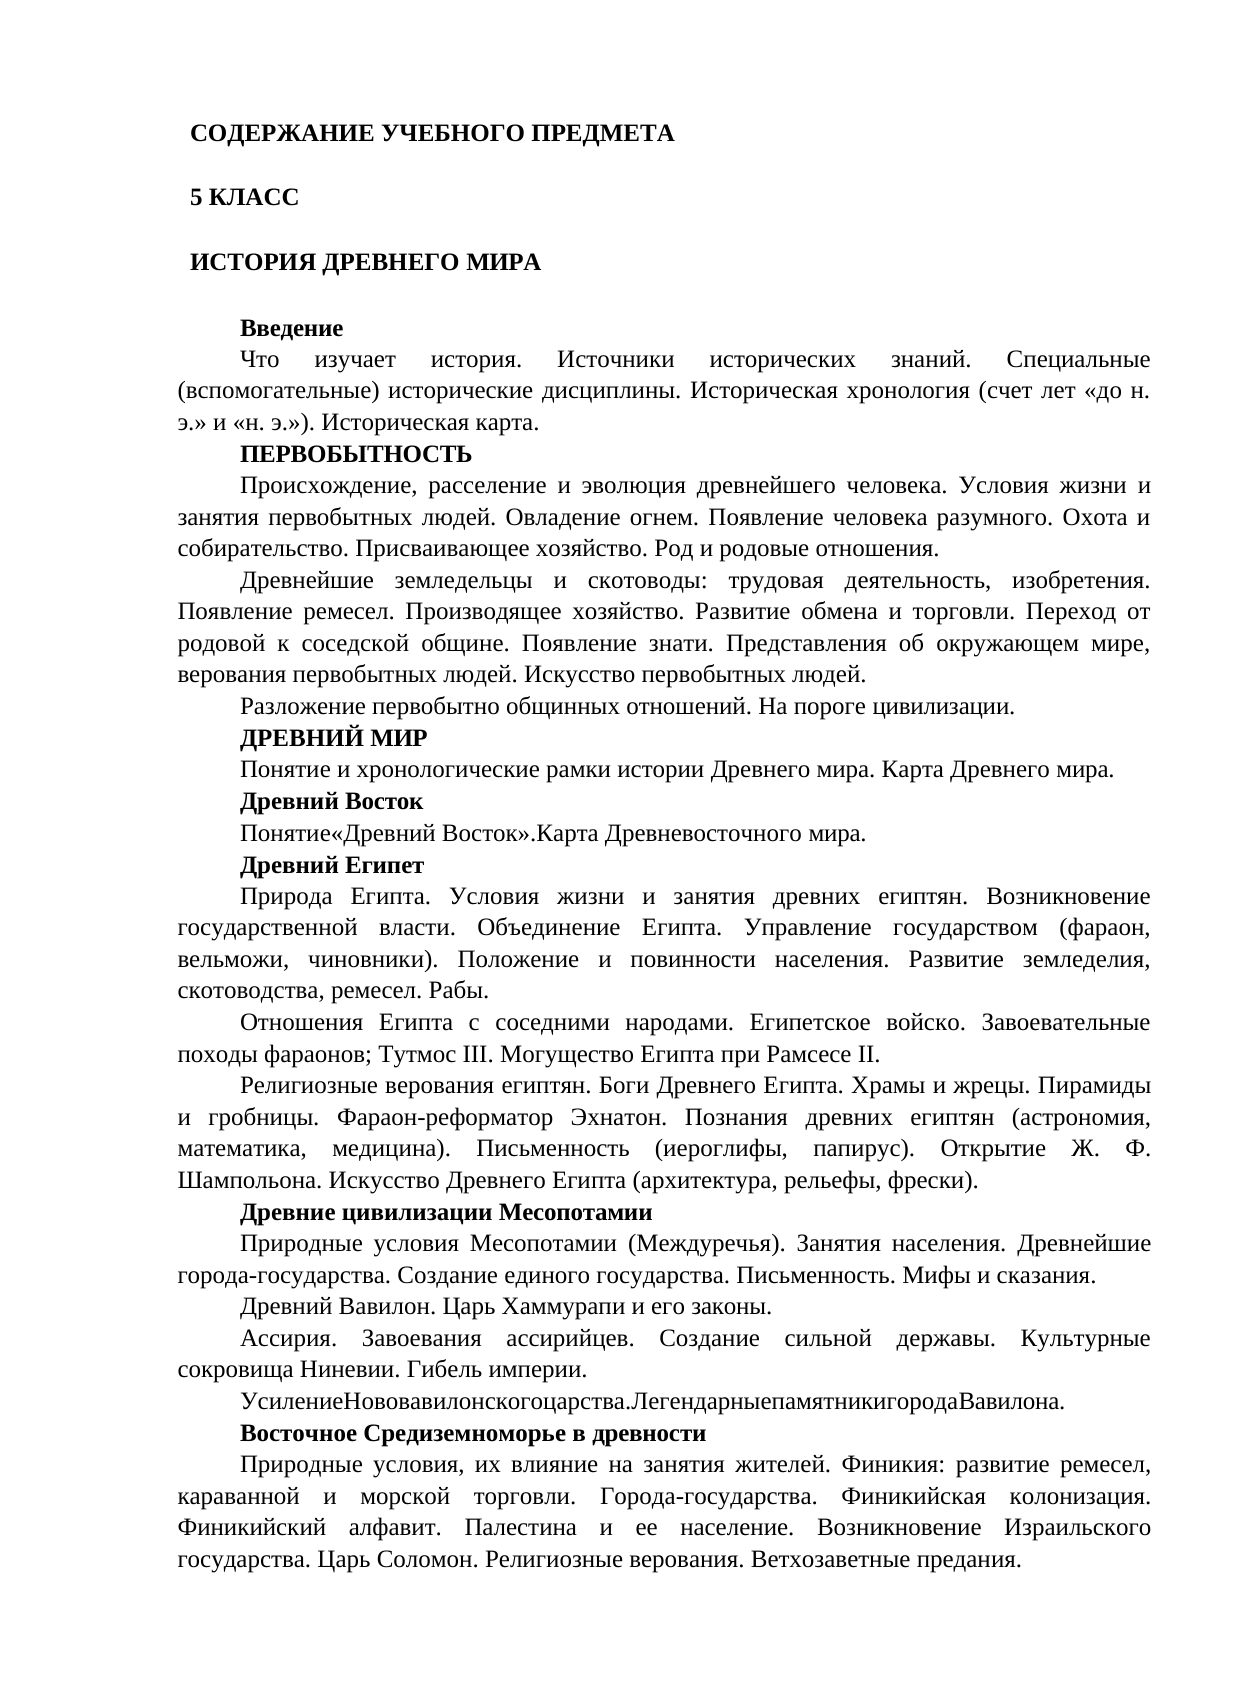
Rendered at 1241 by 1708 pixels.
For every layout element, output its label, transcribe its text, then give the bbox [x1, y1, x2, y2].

text Древнейшие земледельцы и скотоводы: трудовая деятельность, изобретения. Появление ремесел. Производящее хозяйство. Развитие обмена и торговли. Переход от родовой к соседской общине. Появление знати. Представления об окружающем мире, верования первобытных людей. Искусство первобытных людей. [177, 565, 1152, 688]
text Природные условия, их влияние на занятия жителей. Финикия: развитие ремесел, караванной и морской торговли. Города-государства. Финикийская колонизация. Финикийский алфавит. Палестина и ее население. Возникновение Израильского государства. Царь Соломон. Религиозные верования. Ветхозаветные предания. [177, 1449, 1152, 1573]
subtitle Восточное Средиземноморье в древности [240, 1418, 1176, 1447]
text Природные условия Месопотамии (Междуречья). Занятия населения. Древнейшие города-государства. Создание единого государства. Письменность. Мифы и сказания. [177, 1228, 1152, 1288]
text Что изучает история. Источники исторических знаний. Специальные (вспомогательные) исторические дисциплины. Историческая хронология (счет лет «до н. э.» и «н. э.»). Историческая карта. [177, 344, 1152, 436]
text Древний Вавилон. Царь Хаммурапи и его законы. [240, 1291, 1176, 1320]
subtitle ПЕРВОБЫТНОСТЬ [240, 439, 1176, 468]
subtitle Древний Египет [240, 850, 1176, 878]
text Понятие и хронологические рамки истории Древнего мира. Карта Древнего мира. [240, 754, 1176, 783]
text Ассирия. Завоевания ассирийцев. Создание сильной державы. Культурные сокровища Ниневии. Гибель империи. [177, 1323, 1151, 1383]
text УсилениеНововавилонскогоцарства.ЛегендарныепамятникигородаВавилона. [240, 1386, 1176, 1415]
subtitle Древний Восток [240, 786, 1176, 815]
text Разложение первобытно общинных отношений. На пороге цивилизации. [240, 691, 1176, 720]
text Религиозные верования египтян. Боги Древнего Египта. Храмы и жрецы. Пирамиды и гробницы. Фараон-реформатор Эхнатон. Познания древних египтян (астрономия, математика, медицина). Письменность (иероглифы, папирус). Открытие Ж. Ф. Шампольона. Искусство Древнего Египта (архитектура, рельефы, фрески). [177, 1070, 1152, 1194]
text Природа Египта. Условия жизни и занятия древних египтян. Возникновение государственной власти. Объединение Египта. Управление государством (фараон, вельможи, чиновники). Положение и повинности населения. Развитие земледелия, скотоводства, ремесел. Рабы. [177, 881, 1152, 1004]
text Происхождение, расселение и эволюция древнейшего человека. Условия жизни и занятия первобытных людей. Овладение огнем. Появление человека разумного. Охота и собирательство. Присваивающее хозяйство. Род и родовые отношения. [177, 470, 1151, 562]
text ИСТОРИЯ ДРЕВНЕГО МИРА [190, 247, 1176, 276]
subtitle Древние цивилизации Месопотамии [240, 1197, 1176, 1226]
subtitle ДРЕВНИЙ МИР [240, 723, 1176, 752]
text Понятие«Древний Восток».Карта Древневосточного мира. [240, 818, 1176, 846]
subtitle Введение [240, 313, 1176, 341]
text Отношения Египта с соседними народами. Египетское войско. Завоевательные походы фараонов; Тутмос III. Могущество Египта при Рамсесе II. [177, 1007, 1151, 1068]
subtitle СОДЕРЖАНИЕ УЧЕБНОГО ПРЕДМЕТА 5 КЛАСС [190, 118, 682, 211]
